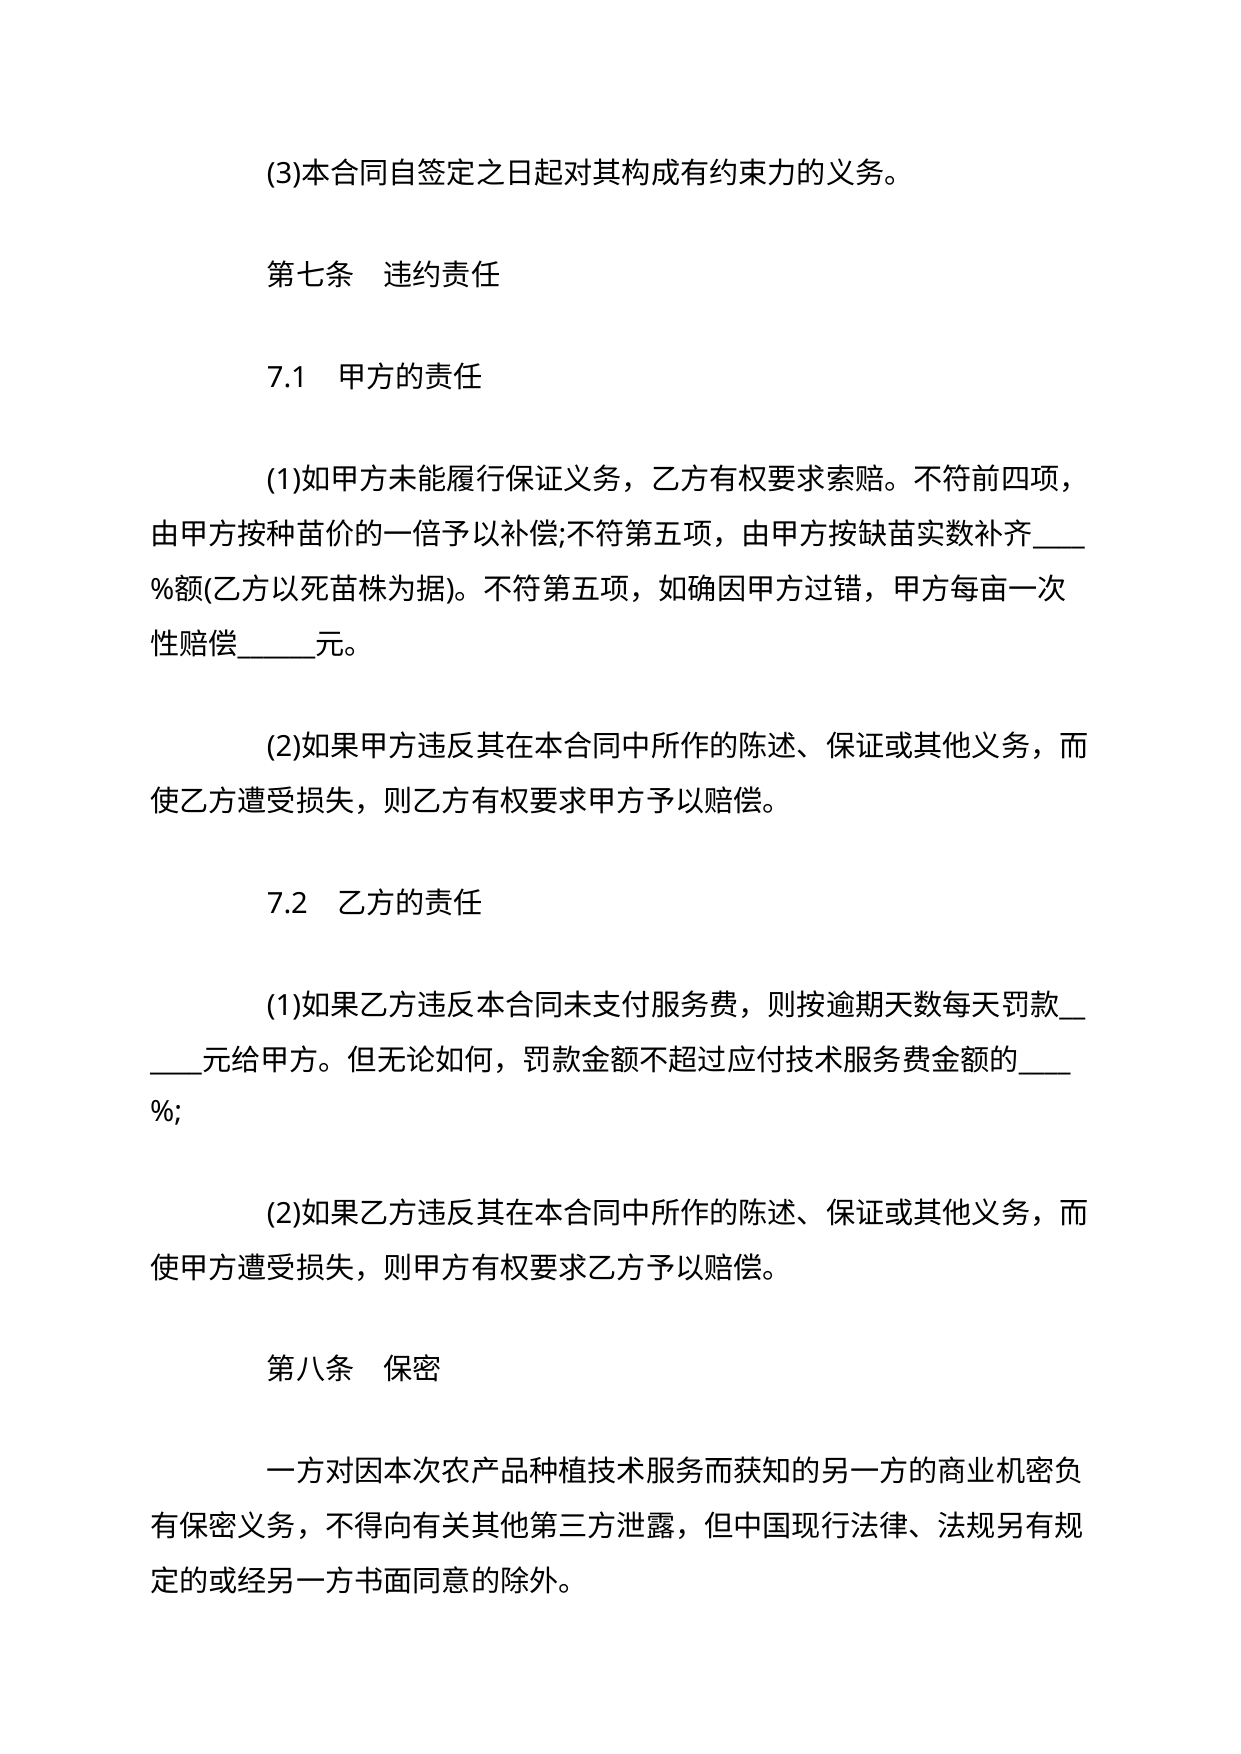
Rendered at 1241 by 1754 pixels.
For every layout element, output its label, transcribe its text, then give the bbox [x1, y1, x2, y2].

text (2)如果甲方违反其在本合同中所作的陈述、保证或其他义务，而使乙方遭受损失，则乙方有权要求甲方予以赔偿。 [150, 723, 1090, 820]
text (2)如果乙方违反其在本合同中所作的陈述、保证或其他义务，而使甲方遭受损失，则甲方有权要求乙方予以赔偿。 [150, 1189, 1090, 1286]
text (3)本合同自签定之日起对其构成有约束力的义务。 [150, 150, 1090, 192]
text 7.1 甲方的责任 [150, 354, 1090, 396]
text (1)如甲方未能履行保证义务，乙方有权要求索赔。不符前四项，由甲方按种苗价的一倍予以补偿;不符第五项，由甲方按缺苗实数补齐____%额(乙方以死苗株为据)。不符第五项，如确因甲方过错，甲方每亩一次性赔偿______元。 [150, 456, 1090, 663]
text 一方对因本次农产品种植技术服务而获知的另一方的商业机密负有保密义务，不得向有关其他第三方泄露，但中国现行法律、法规另有规定的或经另一方书面同意的除外。 [150, 1448, 1090, 1600]
text (1)如果乙方违反本合同未支付服务费，则按逾期天数每天罚款______元给甲方。但无论如何，罚款金额不超过应付技术服务费金额的____%; [150, 981, 1090, 1130]
text 第八条 保密 [150, 1346, 1090, 1388]
text 第七条 违约责任 [150, 252, 1090, 294]
text 7.2 乙方的责任 [150, 879, 1090, 922]
